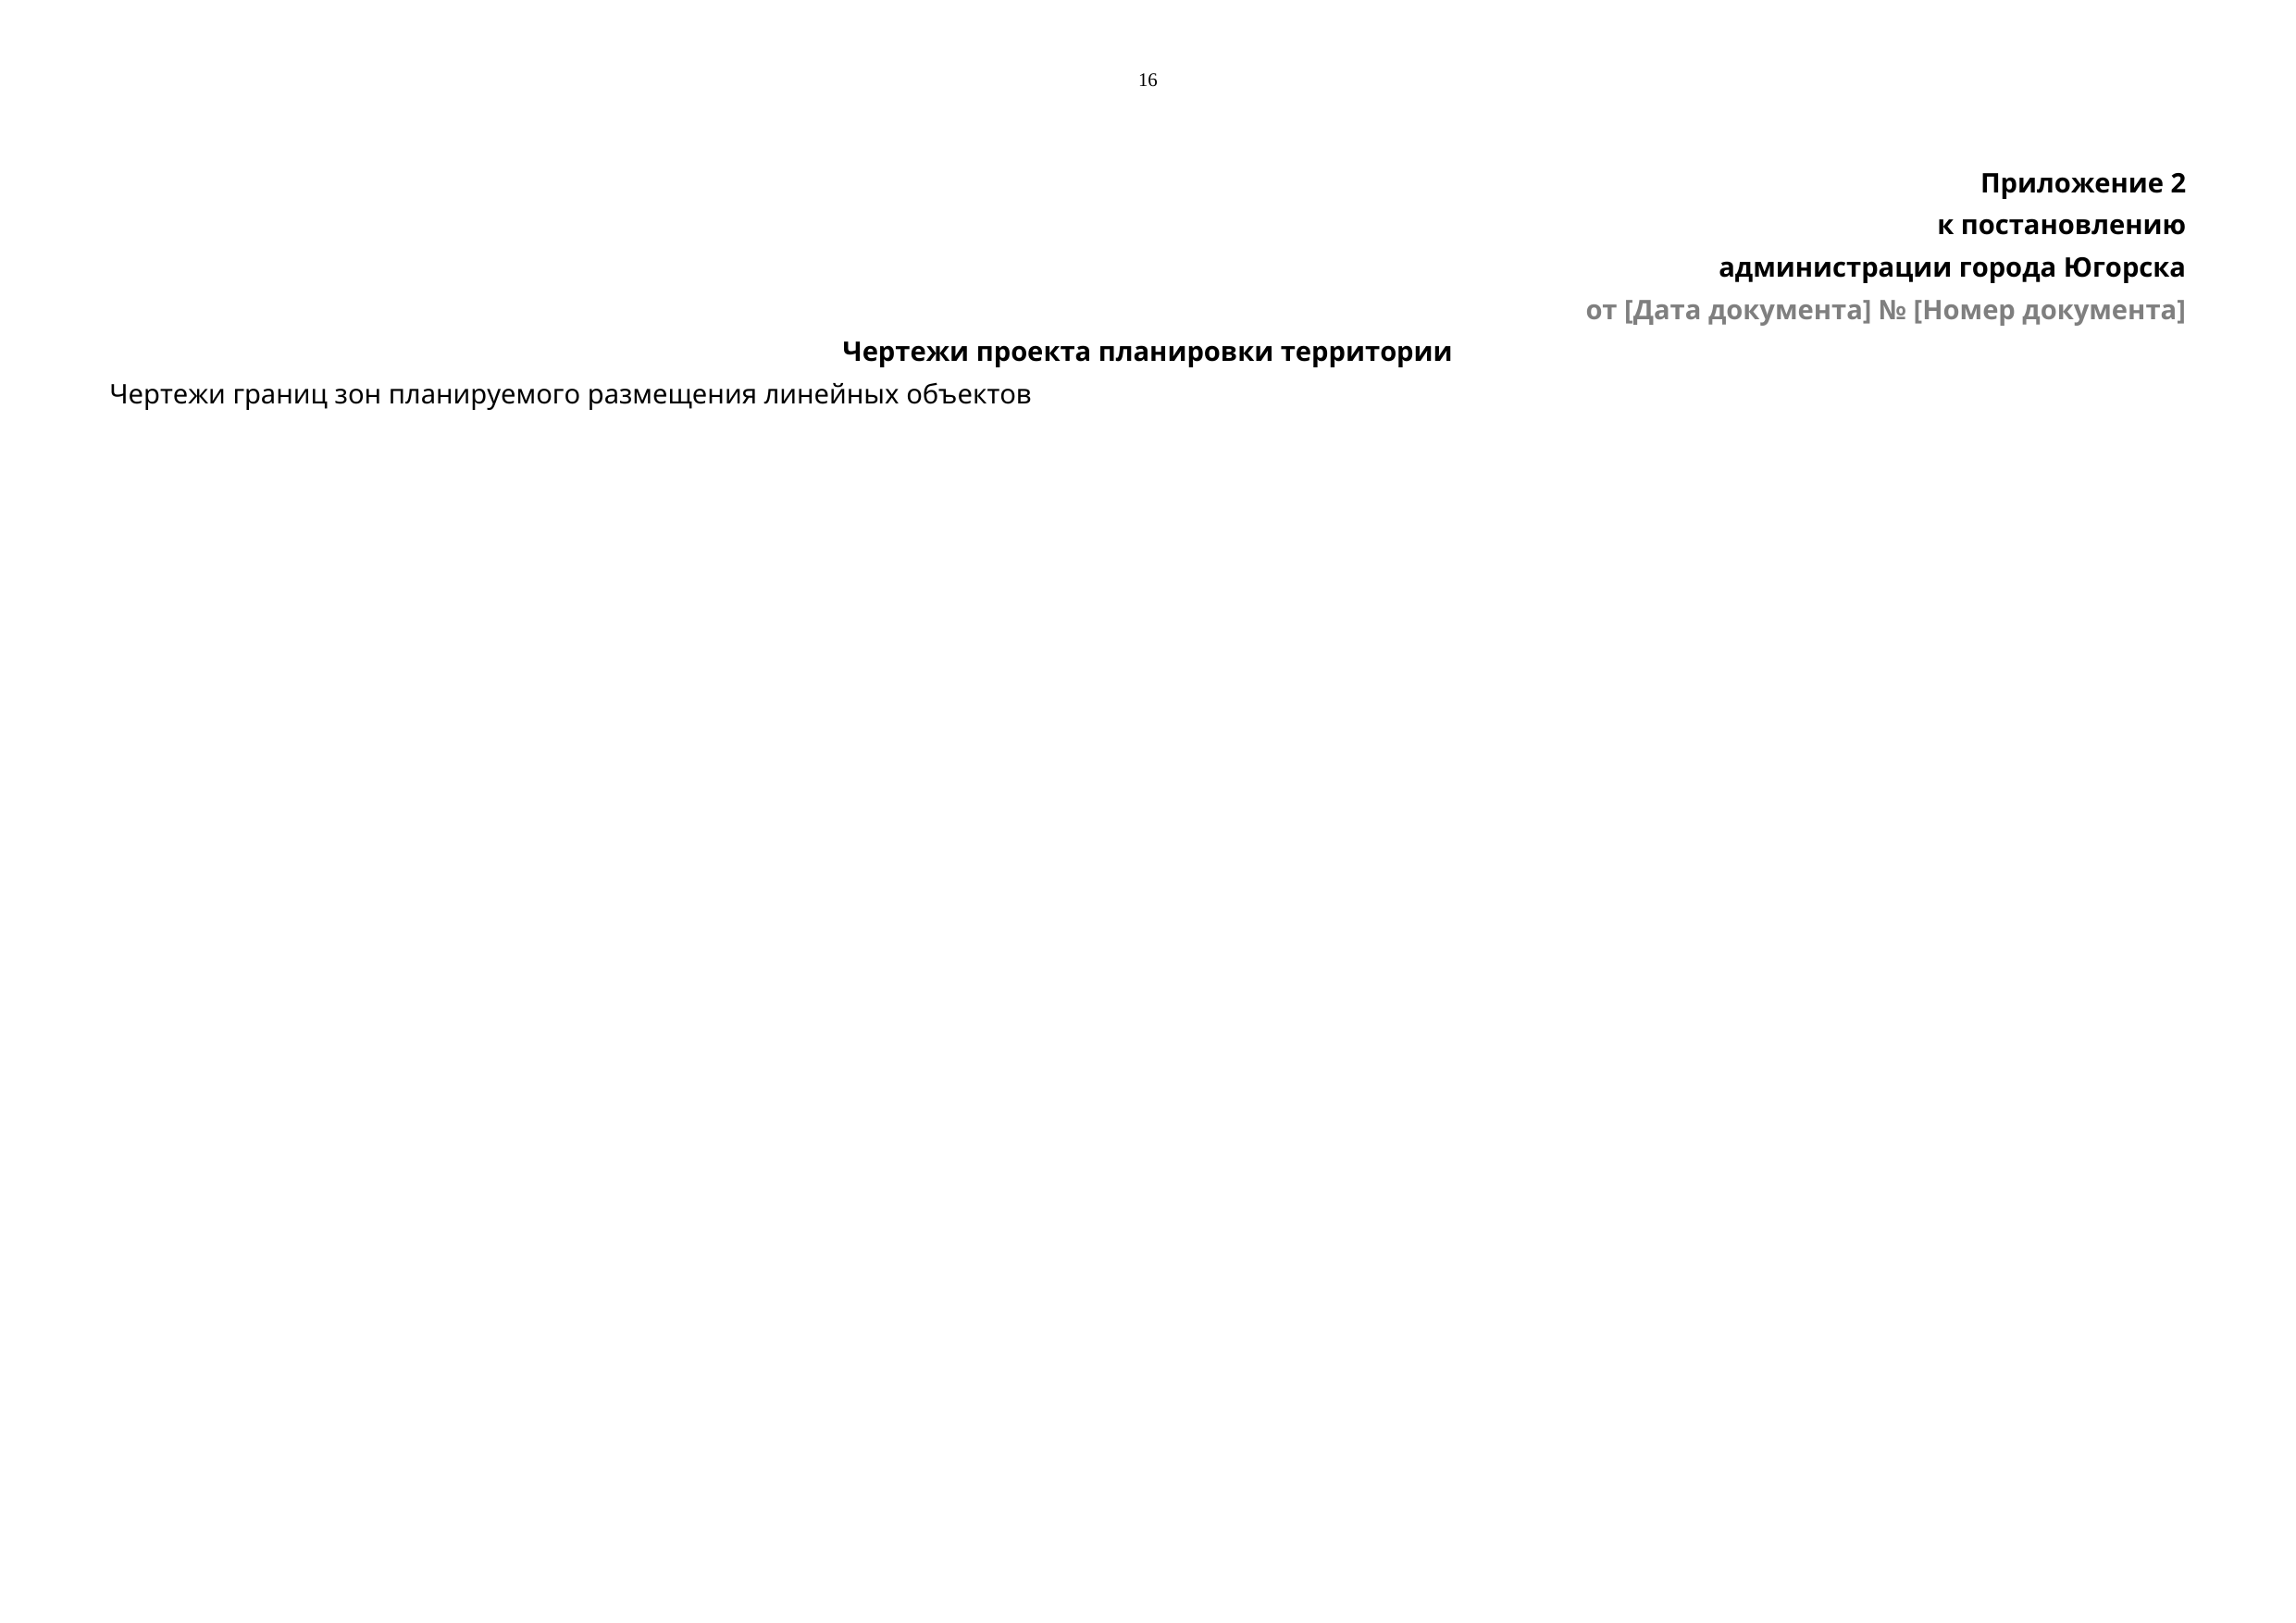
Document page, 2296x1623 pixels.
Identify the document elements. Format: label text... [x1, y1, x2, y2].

text администрации города Югорска [109, 248, 2186, 285]
text Приложение 2 [109, 164, 2186, 201]
text Чертежи проекта планировки территории [109, 333, 2186, 369]
text от [Дата документа] № [Номер документа] [109, 291, 2186, 328]
text к постановлению [109, 206, 2186, 242]
text Чертежи границ зон планируемого размещения линейных объектов [109, 375, 2186, 412]
